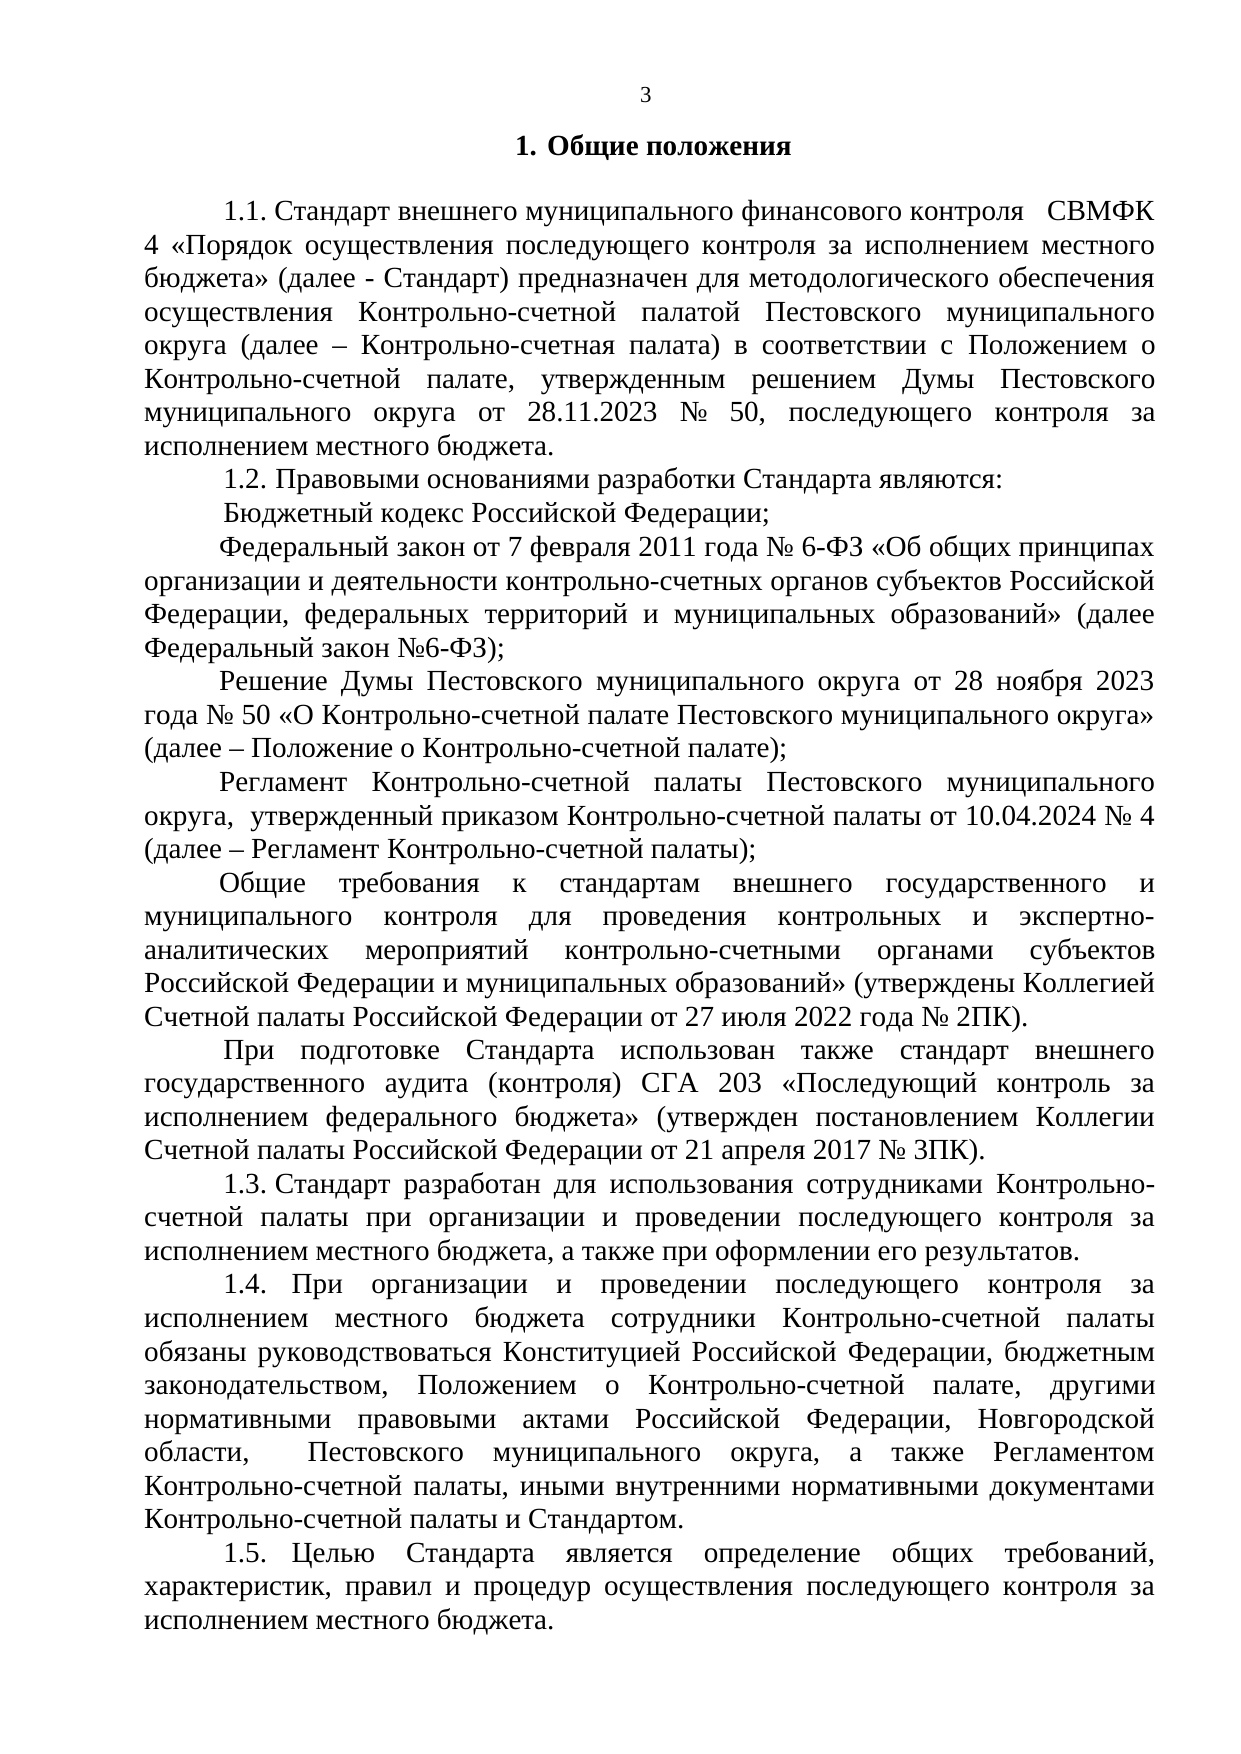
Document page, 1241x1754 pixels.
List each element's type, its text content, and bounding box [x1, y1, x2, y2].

list Правовыми основаниями разработки Стандарта являются: [144, 462, 1156, 496]
text Федеральный закон от 7 февраля 2011 года № 6-ФЗ «Об общих принципах организации и деятельности контрольно-счетных органов субъектов Российской Федерации, федеральных территорий и муниципальных образований» (далее Федеральный закон №6-ФЗ); [144, 529, 1156, 663]
text При подготовке Стандарта использован также стандарт внешнего государственного аудита (контроля) СГА 203 «Последующий контроль за исполнением федерального бюджета» (утвержден постановлением Коллегии Счетной палаты Российской Федерации от 21 апреля 2017 № 3ПК). [144, 1032, 1156, 1167]
text Решение Думы Пестовского муниципального округа от 28 ноября 2023 года № 50 «О Контрольно-счетной палате Пестовского муниципального округа» (далее – Положение о Контрольно-счетной палате); [144, 663, 1156, 764]
text Бюджетный кодекс Российской Федерации; [144, 496, 1156, 529]
list Общие положения [515, 132, 1156, 162]
text Регламент Контрольно-счетной палаты Пестовского муниципального округа, утвержденный приказом Контрольно-счетной палаты от 10.04.2024 № 4 (далее – Регламент Контрольно-счетной палаты); [144, 764, 1156, 865]
list Стандарт разработан для использования сотрудниками Контрольно-счетной палаты при организации и проведении последующего контроля за исполнением местного бюджета, а также при оформлении его результатов. [144, 1167, 1156, 1267]
list Стандарт внешнего муниципального финансового контроля СВМФК 4 «Порядок осуществления последующего контроля за исполнением местного бюджета» (далее - Стандарт) предназначен для методологического обеспечения осуществления Контрольно-счетной палатой Пестовского муниципального округа (далее – Контрольно-счетная палата) в соответствии с Положением о Контрольно-счетной палате, утвержденным решением Думы Пестовского муниципального округа от 28.11.2023 № 50, последующего контроля за исполнением местного бюджета. [144, 194, 1156, 462]
list Целью Стандарта является определение общих требований, характеристик, правил и процедур осуществления последующего контроля за исполнением местного бюджета. [144, 1536, 1156, 1636]
list При организации и проведении последующего контроля за исполнением местного бюджета сотрудники Контрольно-счетной палаты обязаны руководствоваться Конституцией Российской Федерации, бюджетным законодательством, Положением о Контрольно-счетной палате, другими нормативными правовыми актами Российской Федерации, Новгородской области, Пестовского муниципального округа, а также Регламентом Контрольно-счетной палаты, иными внутренними нормативными документами Контрольно-счетной палаты и Стандартом. [144, 1267, 1156, 1536]
text Общие требования к стандартам внешнего государственного и муниципального контроля для проведения контрольных и экспертно-аналитических мероприятий контрольно-счетными органами субъектов Российской Федерации и муниципальных образований» (утверждены Коллегией Счетной палаты Российской Федерации от 27 июля 2022 года № 2ПК). [144, 865, 1156, 1032]
